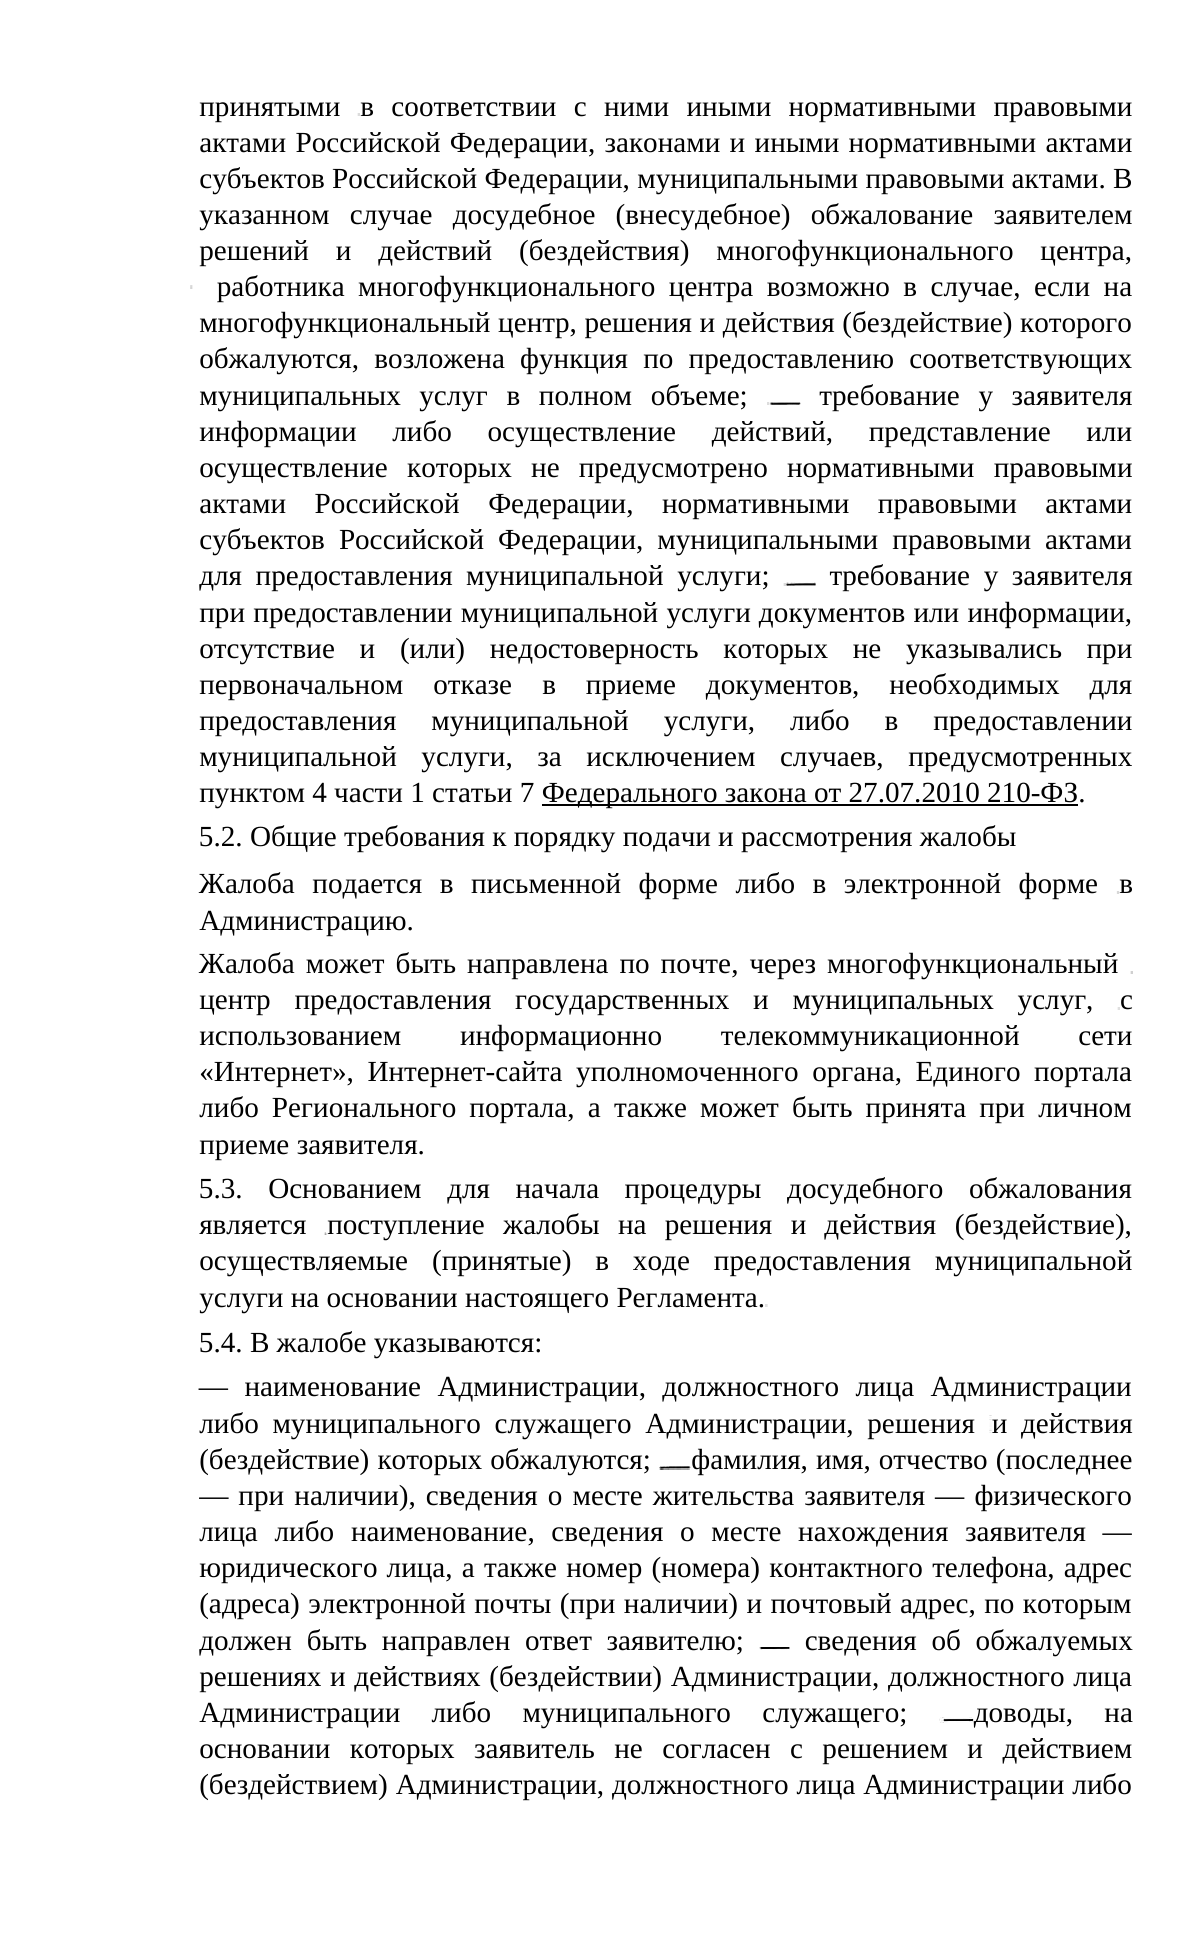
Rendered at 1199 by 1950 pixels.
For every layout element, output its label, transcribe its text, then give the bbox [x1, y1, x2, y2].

text 5.3. Основанием для начала процедуры досудебного обжалования является поступление жалобы на решения и действия (бездействие), осуществляемые (принятые) в ходе предоставления муниципальной услуги на основании настоящего Регламента. [199, 1171, 1133, 1313]
text Жалоба подается в письменной форме либо в электронной форме в Администрацию. [199, 866, 1133, 936]
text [199, 89, 1133, 809]
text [199, 1369, 1133, 1801]
text 5.4. В жалобе указываются: [199, 1325, 1133, 1358]
picture [939, 1717, 974, 1723]
text Жалоба может быть направлена по почте, через многофункциональный центр предоставления государственных и муниципальных услуг, с использованием информационно телекоммуникационной сети «Интернет», Интернет-сайта уполномоченного органа, Единого портала либо Регионального портала, а также может быть принята при личном приеме заявителя. [199, 946, 1133, 1160]
picture [783, 582, 816, 586]
text 5.2. Общие требования к порядку подачи и рассмотрения жалобы [199, 819, 1133, 853]
picture [659, 1466, 692, 1470]
